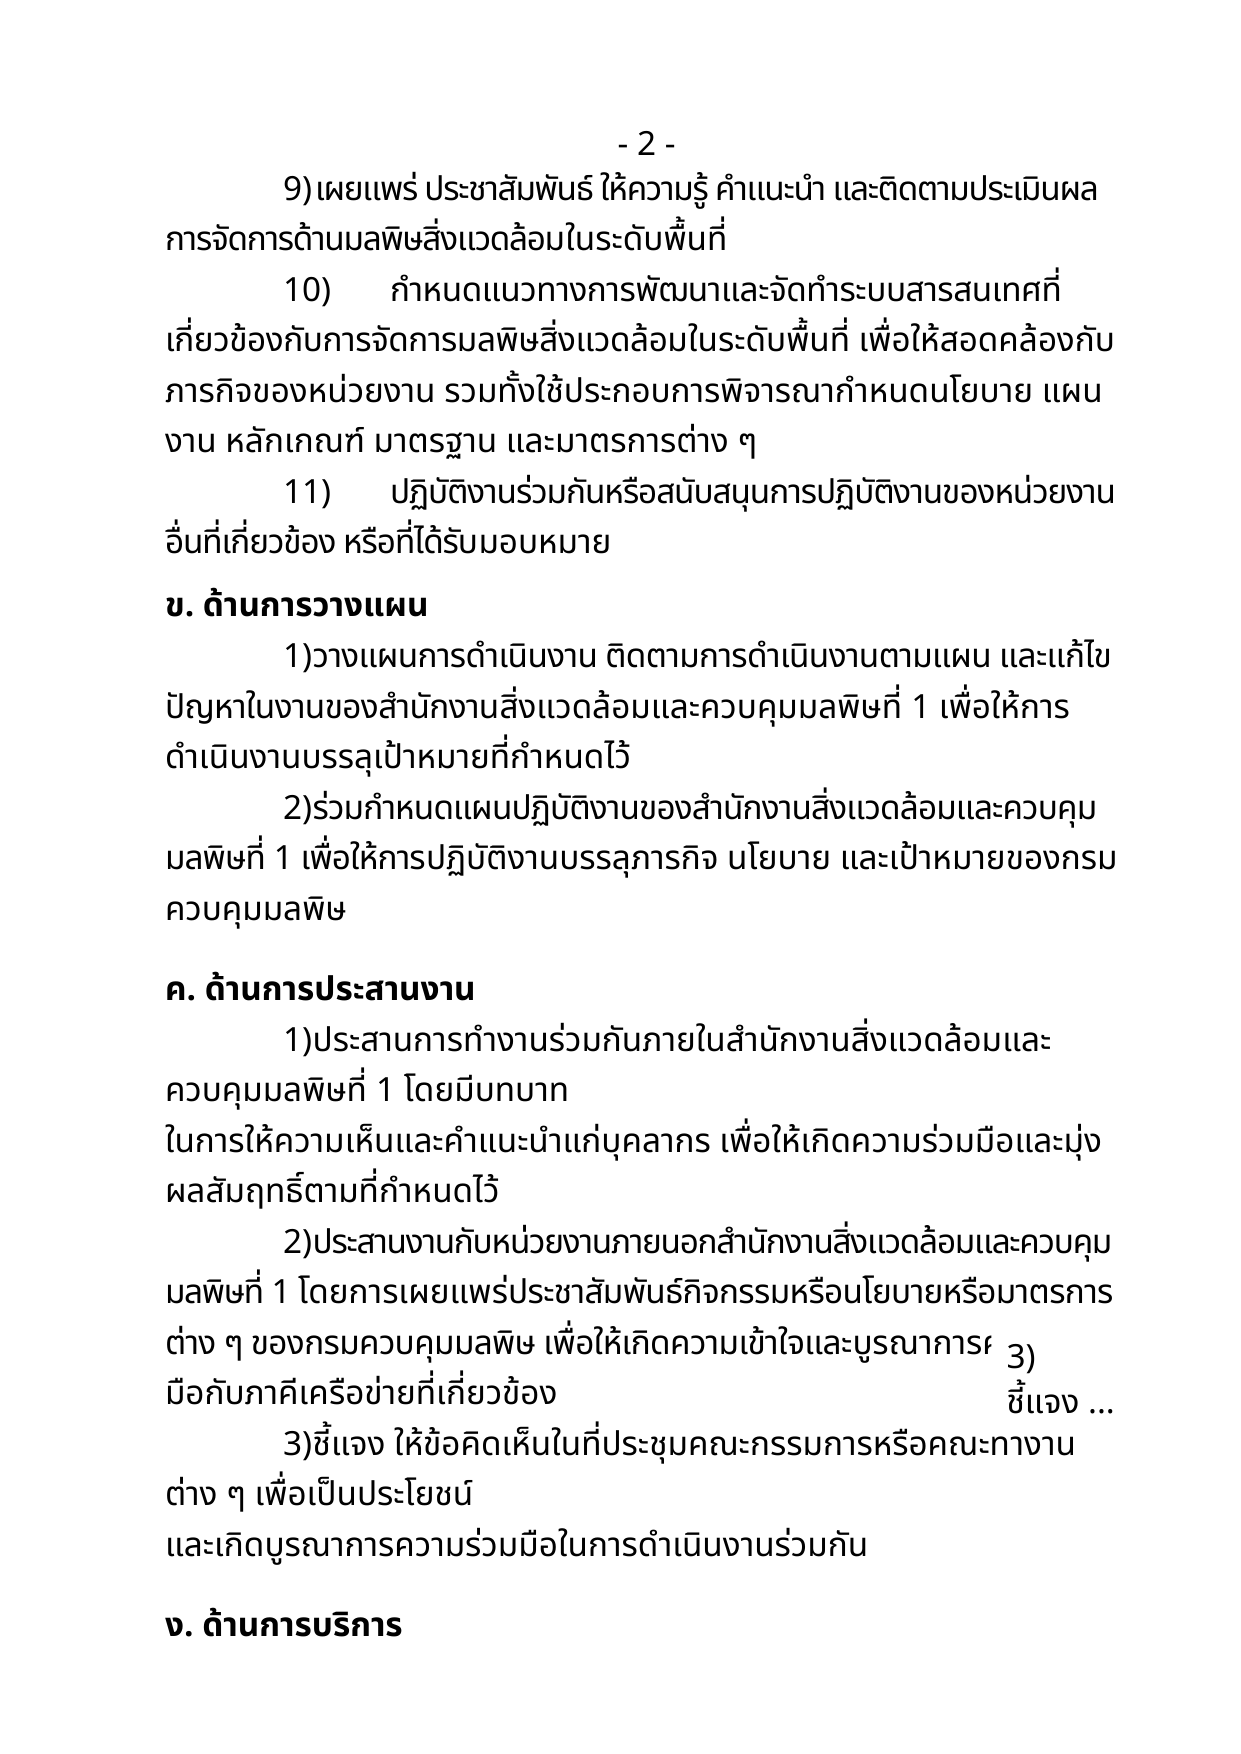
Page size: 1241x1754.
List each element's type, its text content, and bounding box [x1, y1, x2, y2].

text ข. ด้านการวางแผน [165, 581, 1128, 632]
list ประสานการทำงานร่วมกันภายในสำนักงานสิ่งแวดล้อมและควบคุมมลพิษที่ 1 โดยมีบทบาท ในการให้ความเห็นและคำแนะนำแก่บุคลากร เพื่อให้เกิดความร่วมมือและมุ่งผลสัมฤทธิ์ตามที่กำหนดไว้ [165, 1015, 1128, 1217]
list กำหนดแนวทางการพัฒนาและจัดทำระบบสารสนเทศที่เกี่ยวข้องกับการจัดการมลพิษสิ่งแวดล้อมในระดับพื้นที่ เพื่อให้สอดคล้องกับภารกิจของหน่วยงาน รวมทั้งใช้ประกอบการพิจารณากำหนดนโยบาย แผนงาน หลักเกณฑ์ มาตรฐาน และมาตรการต่าง ๆ [165, 266, 1128, 468]
text ง. ด้านการบริการ [165, 1601, 1128, 1651]
text ค. ด้านการประสานงาน [165, 965, 1128, 1015]
list ปฏิบัติงานร่วมกันหรือสนับสนุนการปฏิบัติงานของหน่วยงานอื่นที่เกี่ยวข้อง หรือที่ได้รับมอบหมาย [165, 468, 1128, 569]
list ประสานงานกับหน่วยงานภายนอกสำนักงานสิ่งแวดล้อมและควบคุมมลพิษที่ 1 โดยการเผยแพร่ประชาสัมพันธ์กิจกรรมหรือนโยบายหรือมาตรการต่าง ๆ ของกรมควบคุมมลพิษ เพื่อให้เกิดความเข้าใจและบูรณาการความร่วมมือกับภาคีเครือข่ายที่เกี่ยวข้อง [165, 1217, 1128, 1419]
list เผยแพร่ ประชาสัมพันธ์ ให้ความรู้ คำแนะนำ และติดตามประเมินผลการจัดการด้านมลพิษสิ่งแวดล้อมในระดับพื้นที่ [165, 165, 1128, 266]
list ร่วมกำหนดแผนปฏิบัติงานของสำนักงานสิ่งแวดล้อมและควบคุมมลพิษที่ 1 เพื่อให้การปฏิบัติงานบรรลุภารกิจ นโยบาย และเป้าหมายของกรมควบคุมมลพิษ [165, 783, 1128, 935]
list ชี้แจง ให้ข้อคิดเห็นในที่ประชุมคณะกรรมการหรือคณะทำงานต่าง ๆ เพื่อเป็นประโยชน์ และเกิดบูรณาการความร่วมมือในการดำเนินงานร่วมกัน [165, 1419, 1128, 1571]
list วางแผนการดำเนินงาน ติดตามการดำเนินงานตามแผน และแก้ไขปัญหาในงานของสำนักงานสิ่งแวดล้อมและควบคุมมลพิษที่ 1 เพื่อให้การดำเนินงานบรรลุเป้าหมายที่กำหนดไว้ [165, 632, 1128, 783]
